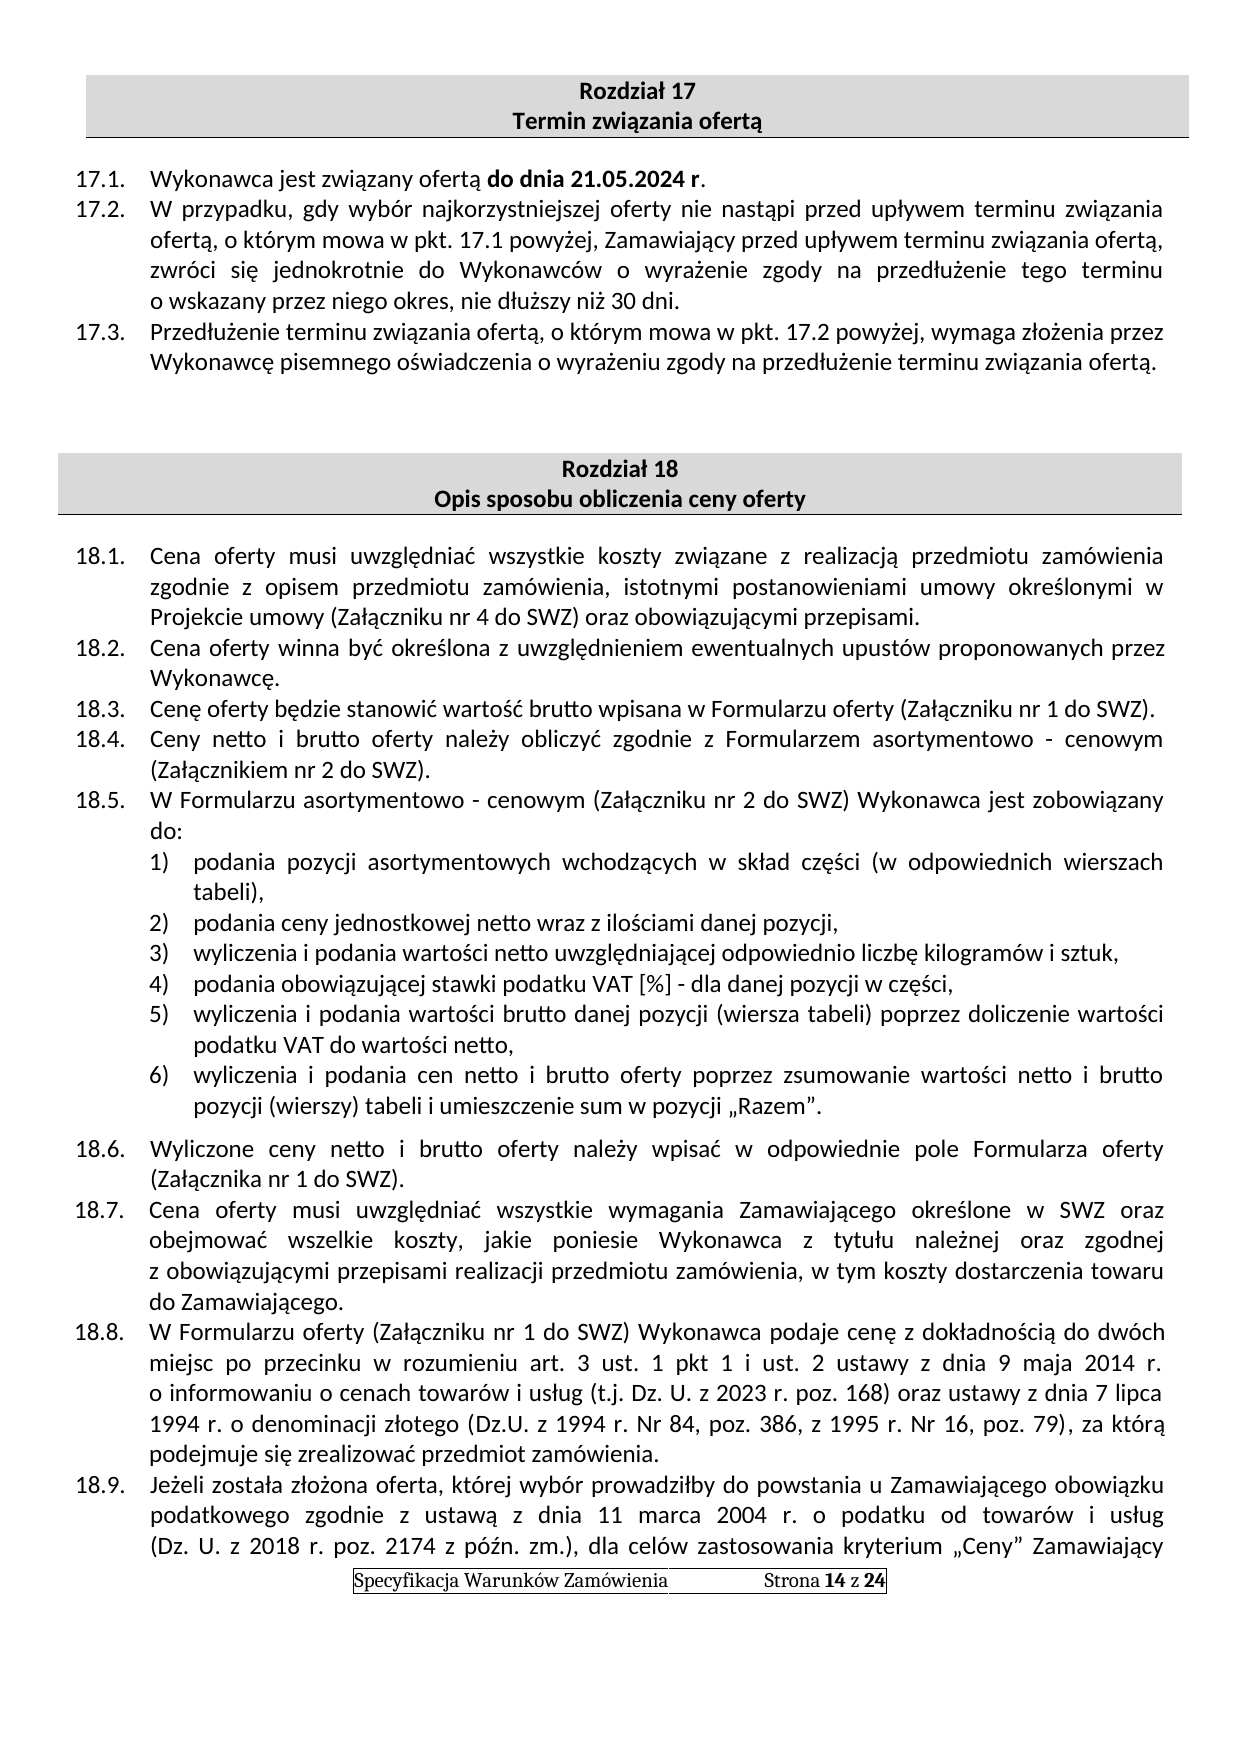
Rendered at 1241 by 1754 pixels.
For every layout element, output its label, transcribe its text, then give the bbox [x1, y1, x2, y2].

list Cena oferty musi uwzględniać wszystkie wymagania Zamawiającego określone w SWZ oraz obejmować wszelkie koszty, jakie poniesie Wykonawca z tytułu należnej oraz zgodnej z obowiązującymi przepisami realizacji przedmiotu zamówienia, w tym koszty dostarczenia towaru do Zamawiającego. [74, 1194, 1165, 1316]
list wyliczenia i podania wartości netto uwzględniającej odpowiednio liczbę kilogramów i sztuk, [149, 937, 1165, 968]
list Wykonawca jest związany ofertą do dnia 21.05.2024 r. [75, 163, 1165, 193]
list W przypadku, gdy wybór najkorzystniejszej oferty nie nastąpi przed upływem terminu związania ofertą, o którym mowa w pkt. 17.1 powyżej, Zamawiający przed upływem terminu związania ofertą, zwróci się jednokrotnie do Wykonawców o wyrażenie zgody na przedłużenie tego terminu o wskazany przez niego okres, nie dłuższy niż 30 dni. [75, 193, 1165, 316]
list wyliczenia i podania cen netto i brutto oferty poprzez zsumowanie wartości netto i brutto pozycji (wierszy) tabeli i umieszczenie sum w pozycji „Razem”. [149, 1059, 1165, 1120]
table_header Rozdział 18 Opis sposobu obliczenia ceny oferty [58, 453, 1182, 514]
list wyliczenia i podania wartości brutto danej pozycji (wiersza tabeli) poprzez doliczenie wartości podatku VAT do wartości netto, [149, 998, 1165, 1059]
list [75, 1469, 1165, 1560]
table_header Rozdział 17 Termin związania ofertą [86, 75, 1189, 137]
list podania ceny jednostkowej netto wraz z ilościami danej pozycji, [149, 907, 1165, 937]
list Wyliczone ceny netto i brutto oferty należy wpisać w odpowiednie pole Formularza oferty (Załącznika nr 1 do SWZ). [75, 1133, 1165, 1194]
list Przedłużenie terminu związania ofertą, o którym mowa w pkt. 17.2 powyżej, wymaga złożenia przez Wykonawcę pisemnego oświadczenia o wyrażeniu zgody na przedłużenie terminu związania ofertą. [75, 316, 1165, 377]
list Cena oferty winna być określona z uwzględnieniem ewentualnych upustów proponowanych przez Wykonawcę. [75, 632, 1165, 693]
list Cenę oferty będzie stanowić wartość brutto wpisana w Formularzu oferty (Załączniku nr 1 do SWZ). [75, 693, 1165, 723]
list podania obowiązującej stawki podatku VAT [%] - dla danej pozycji w części, [149, 968, 1165, 998]
list Ceny netto i brutto oferty należy obliczyć zgodnie z Formularzem asortymentowo - cenowym (Załącznikiem nr 2 do SWZ). [75, 723, 1165, 784]
list W Formularzu asortymentowo - cenowym (Załączniku nr 2 do SWZ) Wykonawca jest zobowiązany do: [75, 784, 1165, 846]
list podania pozycji asortymentowych wchodzących w skład części (w odpowiednich wierszach tabeli), [149, 846, 1165, 907]
list Cena oferty musi uwzględniać wszystkie koszty związane z realizacją przedmiotu zamówienia zgodnie z opisem przedmiotu zamówienia, istotnymi postanowieniami umowy określonymi w Projekcie umowy (Załączniku nr 4 do SWZ) oraz obowiązującymi przepisami. [75, 540, 1165, 632]
list W Formularzu oferty (Załączniku nr 1 do SWZ) Wykonawca podaje cenę z dokładnością do dwóch miejsc po przecinku w rozumieniu art. 3 ust. 1 pkt 1 i ust. 2 ustawy z dnia 9 maja 2014 r. o informowaniu o cenach towarów i usług (t.j. Dz. U. z 2023 r. poz. 168) oraz ustawy z dnia 7 lipca 1994 r. o denominacji złotego (Dz.U. z 1994 r. Nr 84, poz. 386, z 1995 r. Nr 16, poz. 79), za którą podejmuje się zrealizować przedmiot zamówienia. [74, 1316, 1165, 1469]
